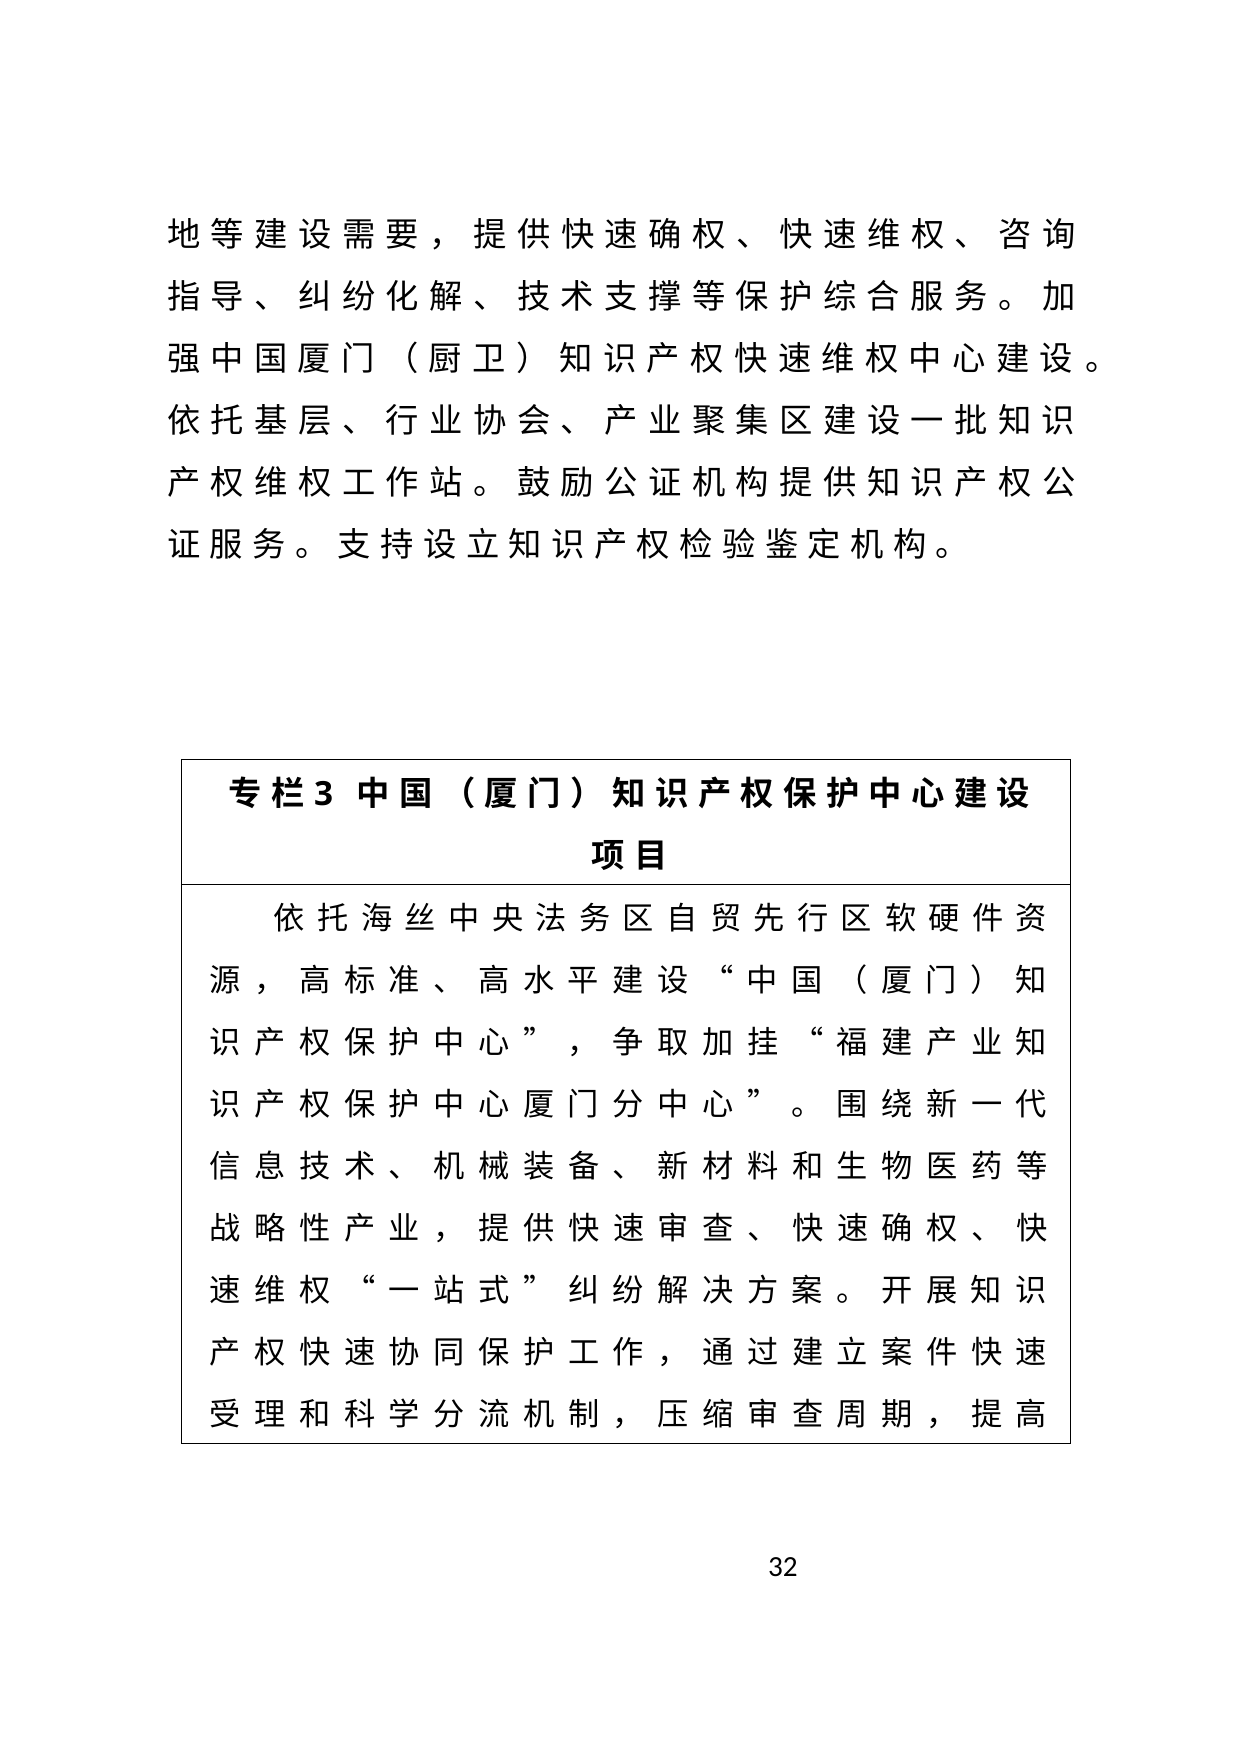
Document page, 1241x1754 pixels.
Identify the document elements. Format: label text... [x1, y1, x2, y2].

table_header 中国（厦门）知识产权保护中心建设项目 [182, 760, 1070, 884]
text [167, 201, 1085, 573]
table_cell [182, 885, 1070, 1442]
